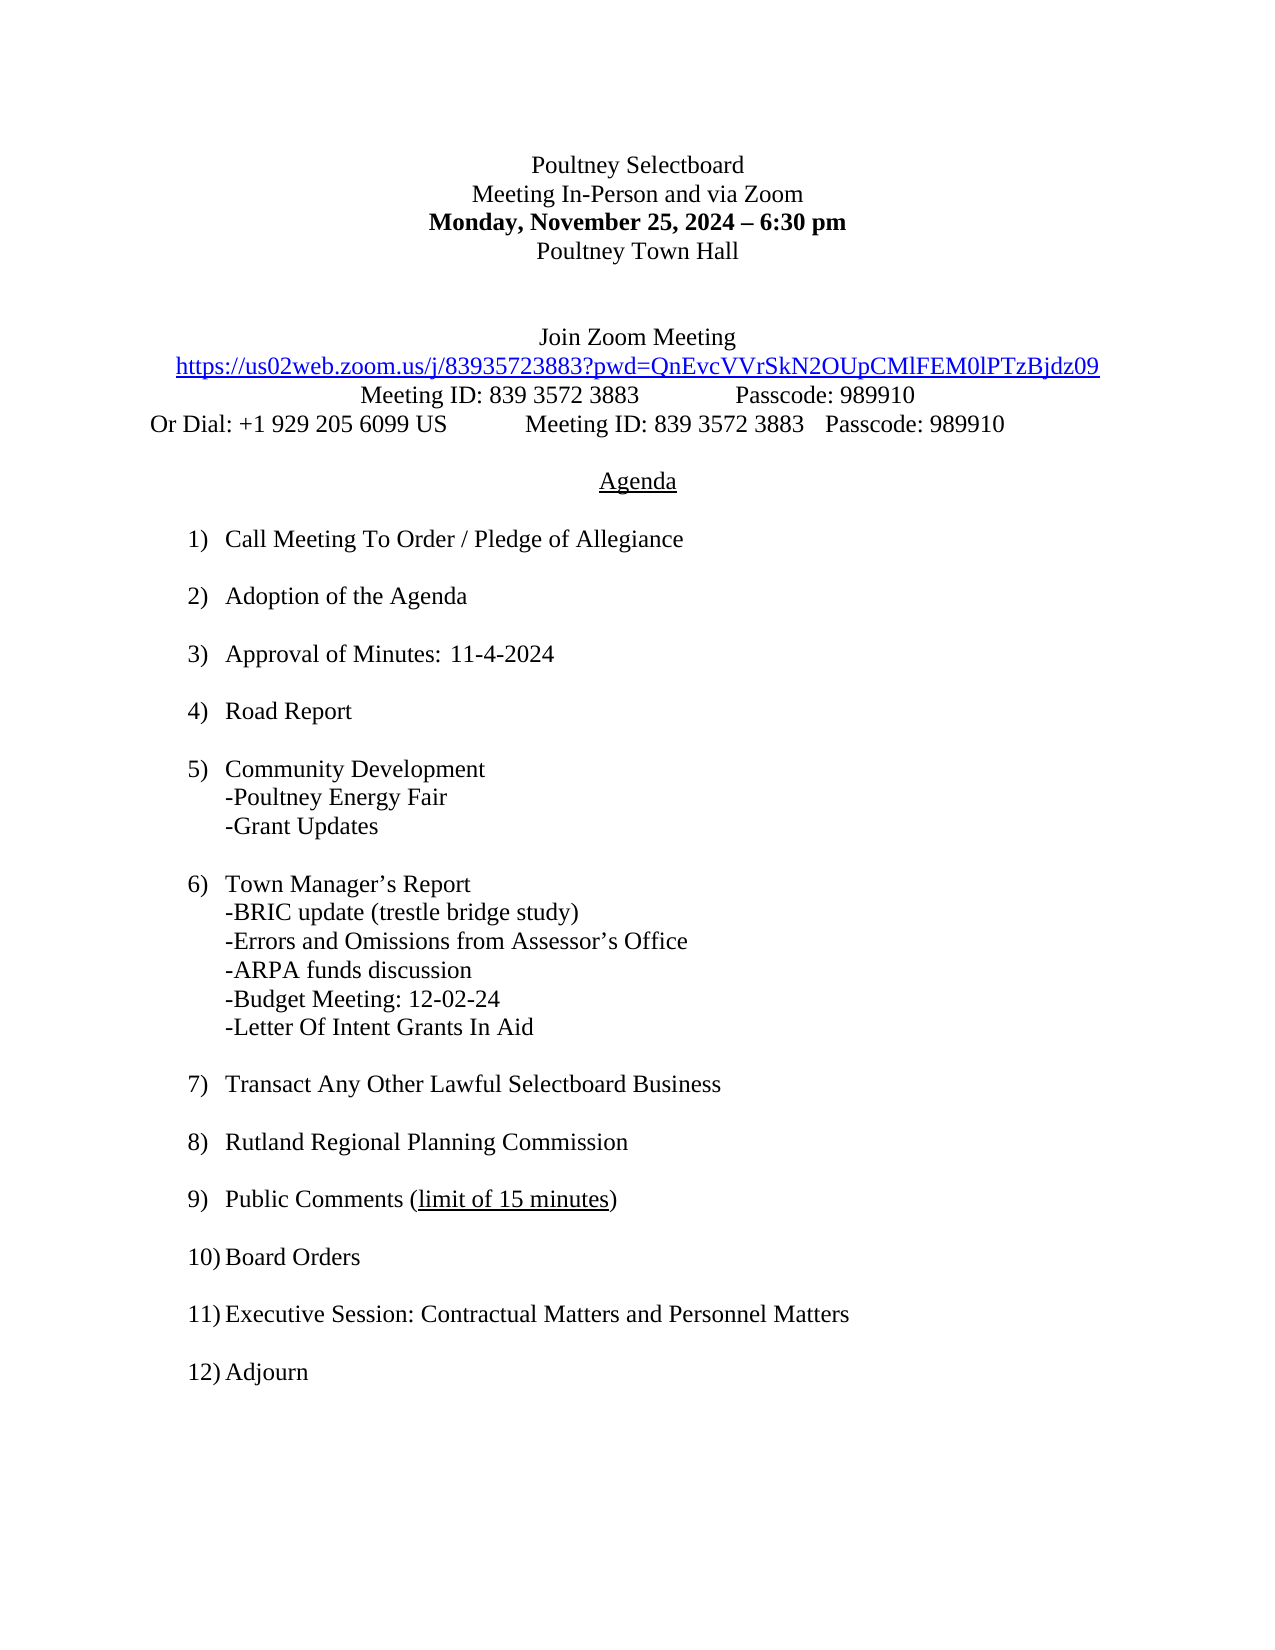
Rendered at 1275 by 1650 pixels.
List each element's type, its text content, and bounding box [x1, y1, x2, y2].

text Poultney Town Hall [150, 236, 1125, 265]
text https://us02web.zoom.us/j/83935723883?pwd=QnEvcVVrSkN2OUpCMlFEM0lPTzBjdz09 [150, 351, 1125, 380]
text -Letter Of Intent Grants In Aid [225, 1012, 1125, 1041]
list Adoption of the Agenda [187, 581, 1125, 610]
text Meeting ID: 839 3572 3883 Passcode: 989910 [150, 380, 1125, 409]
text -Budget Meeting: 12-02-24 [225, 984, 1125, 1012]
list Community Development [187, 754, 1125, 782]
list Road Report [187, 696, 1125, 725]
list Call Meeting To Order / Pledge of Allegiance [187, 524, 1125, 552]
text -Errors and Omissions from Assessor’s Office [225, 926, 1125, 955]
list Town Manager’s Report [187, 869, 1125, 897]
list Executive Session: Contractual Matters and Personnel Matters [187, 1299, 1125, 1328]
text -Poultney Energy Fair [225, 782, 1125, 811]
text Monday, November 25, 2024 – 6:30 pm [150, 207, 1125, 236]
text -Grant Updates [225, 811, 1125, 840]
text -BRIC update (trestle bridge study) [225, 897, 1125, 926]
list Public Comments (limit of 15 minutes) [187, 1184, 1125, 1213]
list Rutland Regional Planning Commission [187, 1127, 1125, 1156]
list Adjourn [187, 1357, 1125, 1386]
list Transact Any Other Lawful Selectboard Business [187, 1069, 1125, 1098]
text -ARPA funds discussion [225, 955, 1125, 984]
text Poultney Selectboard [150, 150, 1125, 179]
text Or Dial: +1 929 205 6099 US Meeting ID: 839 3572 3883 Passcode: 989910 [150, 409, 1125, 437]
text Join Zoom Meeting [150, 322, 1125, 351]
list Board Orders [187, 1242, 1125, 1271]
list Approval of Minutes: 11-4-2024 [187, 639, 1125, 667]
text Agenda [150, 466, 1125, 495]
text Meeting In-Person and via Zoom [150, 179, 1125, 207]
